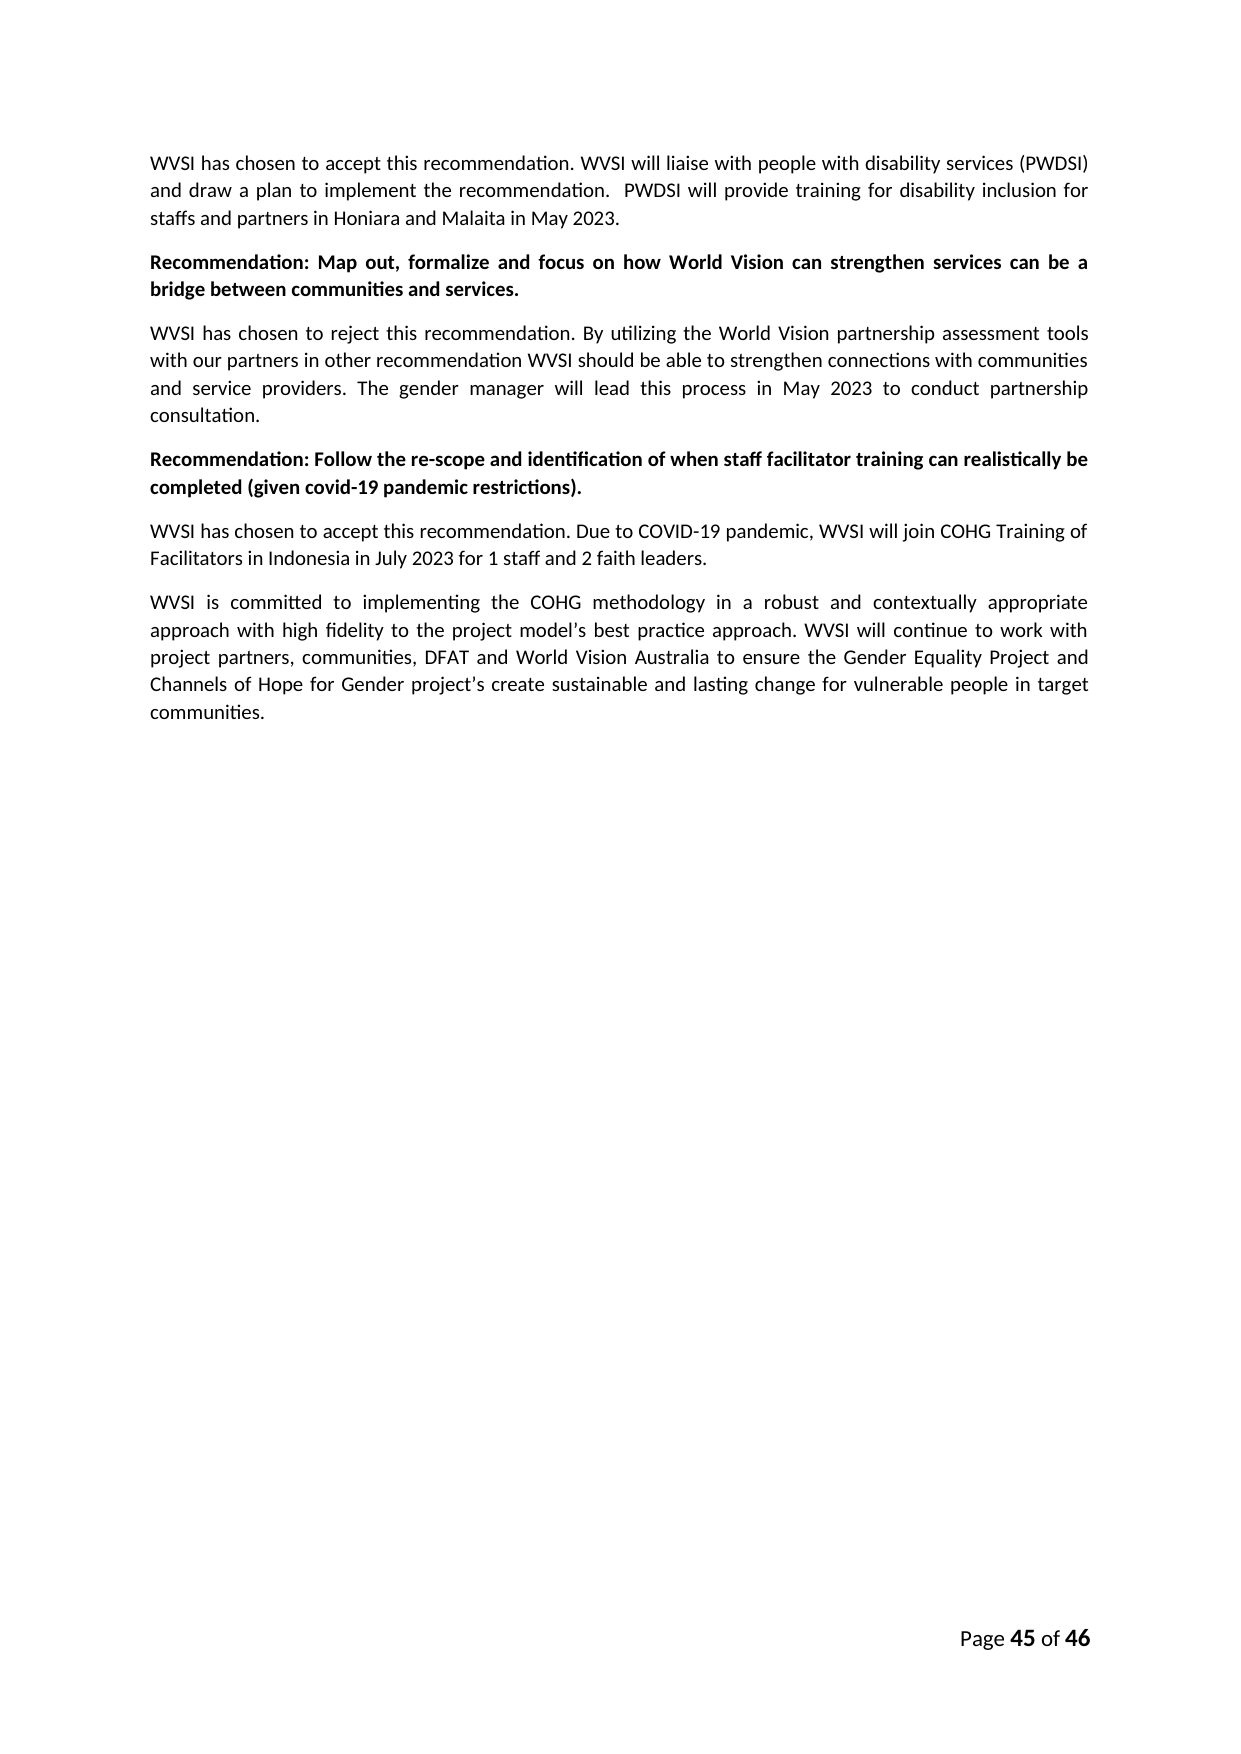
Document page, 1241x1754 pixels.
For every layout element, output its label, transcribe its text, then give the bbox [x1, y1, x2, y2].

text WVSI has chosen to accept this recommendation. WVSI will liaise with people with disability services (PWDSI) and draw a plan to implement the recommendation. PWDSI will provide training for disability inclusion for staffs and partners in Honiara and Malaita in May 2023. [150, 150, 1090, 230]
text Recommendation: Map out, formalize and focus on how World Vision can strengthen services can be a bridge between communities and services. [150, 249, 1090, 302]
text WVSI has chosen to accept this recommendation. Due to COVID-19 pandemic, WVSI will join COHG Training of Facilitators in Indonesia in July 2023 for 1 staff and 2 faith leaders. [150, 518, 1090, 571]
text WVSI is committed to implementing the COHG methodology in a robust and contextually appropriate approach with high fidelity to the project model’s best practice approach. WVSI will continue to work with project partners, communities, DFAT and World Vision Australia to ensure the Gender Equality Project and Channels of Hope for Gender project’s create sustainable and lasting change for vulnerable people in target communities. [150, 589, 1090, 724]
text Recommendation: Follow the re-scope and identification of when staff facilitator training can realistically be completed (given covid-19 pandemic restrictions). [150, 447, 1090, 499]
text WVSI has chosen to reject this recommendation. By utilizing the World Vision partnership assessment tools with our partners in other recommendation WVSI should be able to strengthen connections with communities and service providers. The gender manager will lead this process in May 2023 to conduct partnership consultation. [150, 320, 1090, 428]
